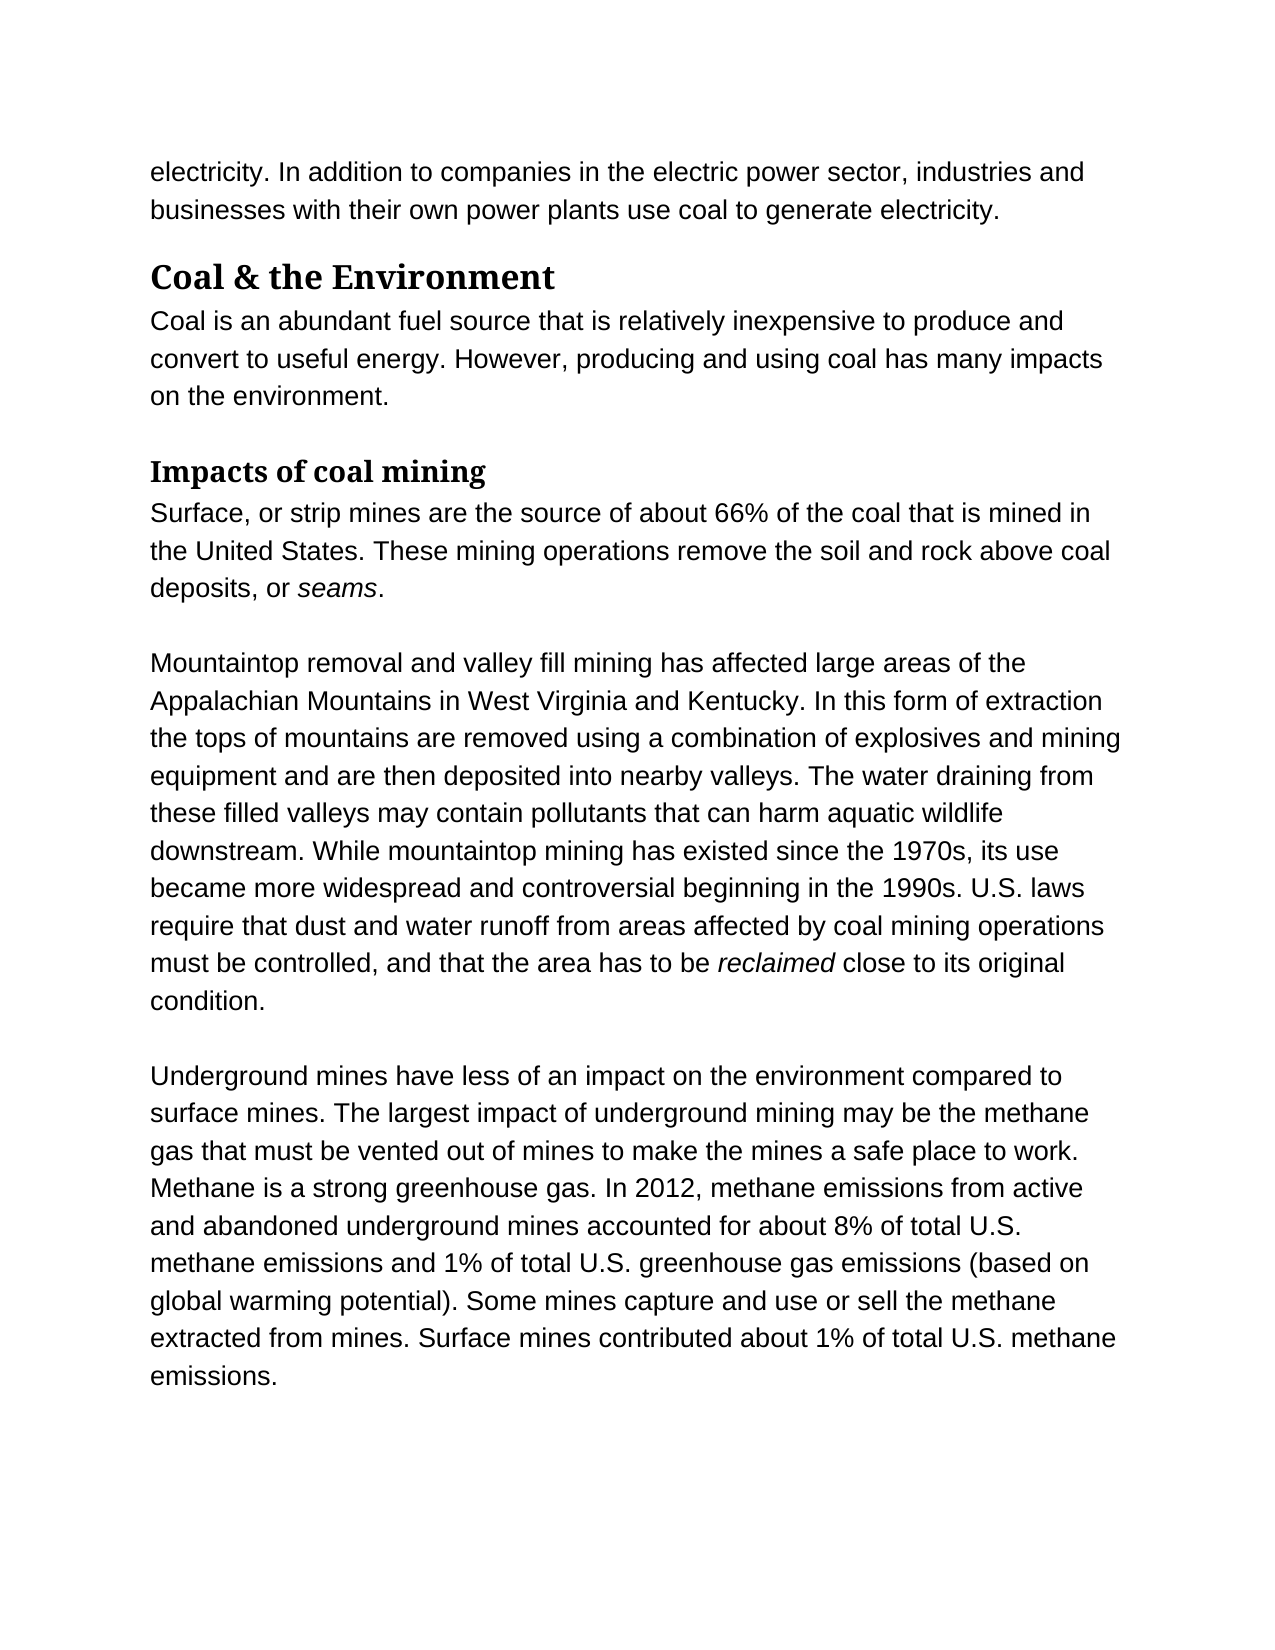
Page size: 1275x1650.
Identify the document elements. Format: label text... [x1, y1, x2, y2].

text Mountaintop removal and valley fill mining has affected large areas of the Appalachian Mountains in West Virginia and Kentucky. In this form of extraction the tops of mountains are removed using a combination of explosives and mining equipment and are then deposited into nearby valleys. The water draining from these filled valleys may contain pollutants that can harm aquatic wildlife downstream. While mountaintop mining has existed since the 1970s, its use became more widespread and controversial beginning in the 1990s. U.S. laws require that dust and water runoff from areas affected by coal mining operations must be controlled, and that the area has to be reclaimed close to its original condition. [150, 641, 1125, 1016]
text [150, 150, 1125, 225]
text Underground mines have less of an impact on the environment compared to surface mines. The largest impact of underground mining may be the methane gas that must be vented out of mines to make the mines a safe place to work. Methane is a strong greenhouse gas. In 2012, methane emissions from active and abandoned underground mines accounted for about 8% of total U.S. methane emissions and 1% of total U.S. greenhouse gas emissions (based on global warming potential). Some mines capture and use or sell the methane extracted from mines. Surface mines contributed about 1% of total U.S. methane emissions. [150, 1053, 1125, 1391]
text Coal is an abundant fuel source that is relatively inexpensive to produce and convert to useful energy. However, producing and using coal has many impacts on the environment. [150, 299, 1125, 412]
text Surface, or strip mines are the source of about 66% of the coal that is mined in the United States. These mining operations remove the soil and rock above coal deposits, or seams. [150, 491, 1125, 603]
text Impacts of coal mining [150, 451, 1125, 491]
text Coal & the Environment [150, 254, 1125, 299]
